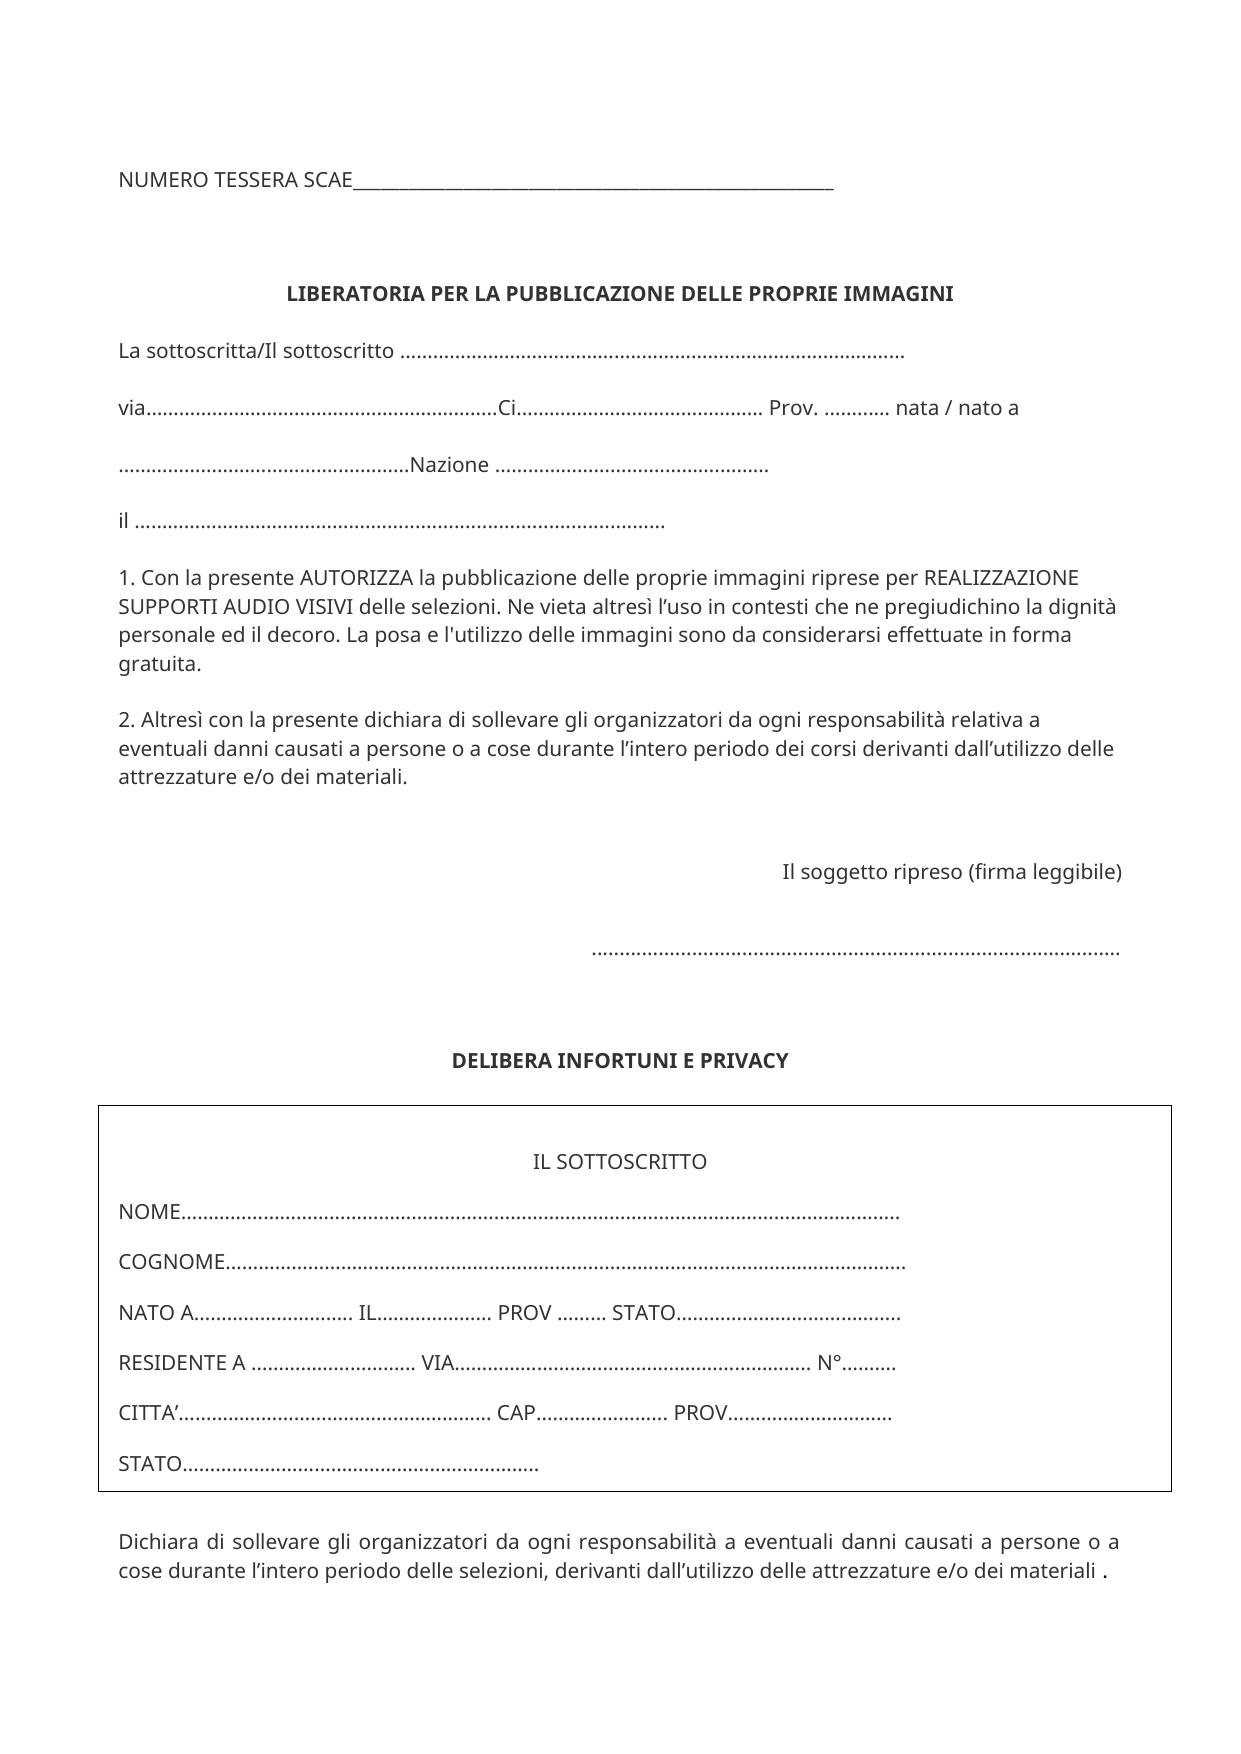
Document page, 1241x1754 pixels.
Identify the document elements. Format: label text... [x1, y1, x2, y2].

text RESIDENTE A ………………………... VIA……………………………………………………….. N°………. CITTA’………………………………………………… CAP…………………... PROV………………………... STATO……………………………………………………….. [118, 1326, 1122, 1477]
text via…………………………………….……….………..Ci……………………………………… Prov. ….…..… nata / nato a [118, 393, 1122, 421]
text ............................................................................................... [118, 923, 1122, 961]
text NUMERO TESSERA SCAE____________________________________________________ [118, 148, 1122, 194]
text NOME………………………………………………………………………………………………………………….. COGNOME……………………………………………………………………………………………………………. [118, 1175, 1122, 1276]
text NATO A……………………….. IL………………… PROV ……… STATO………………………………….. [118, 1276, 1122, 1326]
text La sottoscritta/Il sottoscritto ……………………………………..………………………………………… [118, 336, 1122, 364]
text 1. Con la presente AUTORIZZA la pubblicazione delle proprie immagini riprese per REALIZZAZIONE SUPPORTI AUDIO VISIVI delle selezioni. Ne vieta altresì l’uso in contesti che ne pregiudichino la dignità personale ed il decoro. La posa e l'utilizzo delle immagini sono da considerarsi effettuate in forma gratuita. [118, 563, 1122, 677]
text …………………………………..…………Nazione ………………………….……….……… [118, 450, 1122, 478]
text il …………………………………….….................................................. [118, 507, 1122, 535]
text IL SOTTOSCRITTO [118, 1125, 1122, 1175]
text DELIBERA INFORTUNI E PRIVACY [118, 1037, 1122, 1075]
text Dichiara di sollevare gli organizzatori da ogni responsabilità a eventuali danni causati a persone o a cose durante l’intero periodo delle selezioni, derivanti dall’utilizzo delle attrezzature e/o dei materiali . [118, 1527, 1122, 1584]
text LIBERATORIA PER LA PUBBLICAZIONE DELLE PROPRIE IMMAGINI [118, 279, 1122, 307]
text 2. Altresì con la presente dichiara di sollevare gli organizzatori da ogni responsabilità relativa a eventuali danni causati a persone o a cose durante l’intero periodo dei corsi derivanti dall’utilizzo delle attrezzature e/o dei materiali. [118, 706, 1122, 791]
text Il soggetto ripreso (firma leggibile) [118, 848, 1122, 886]
